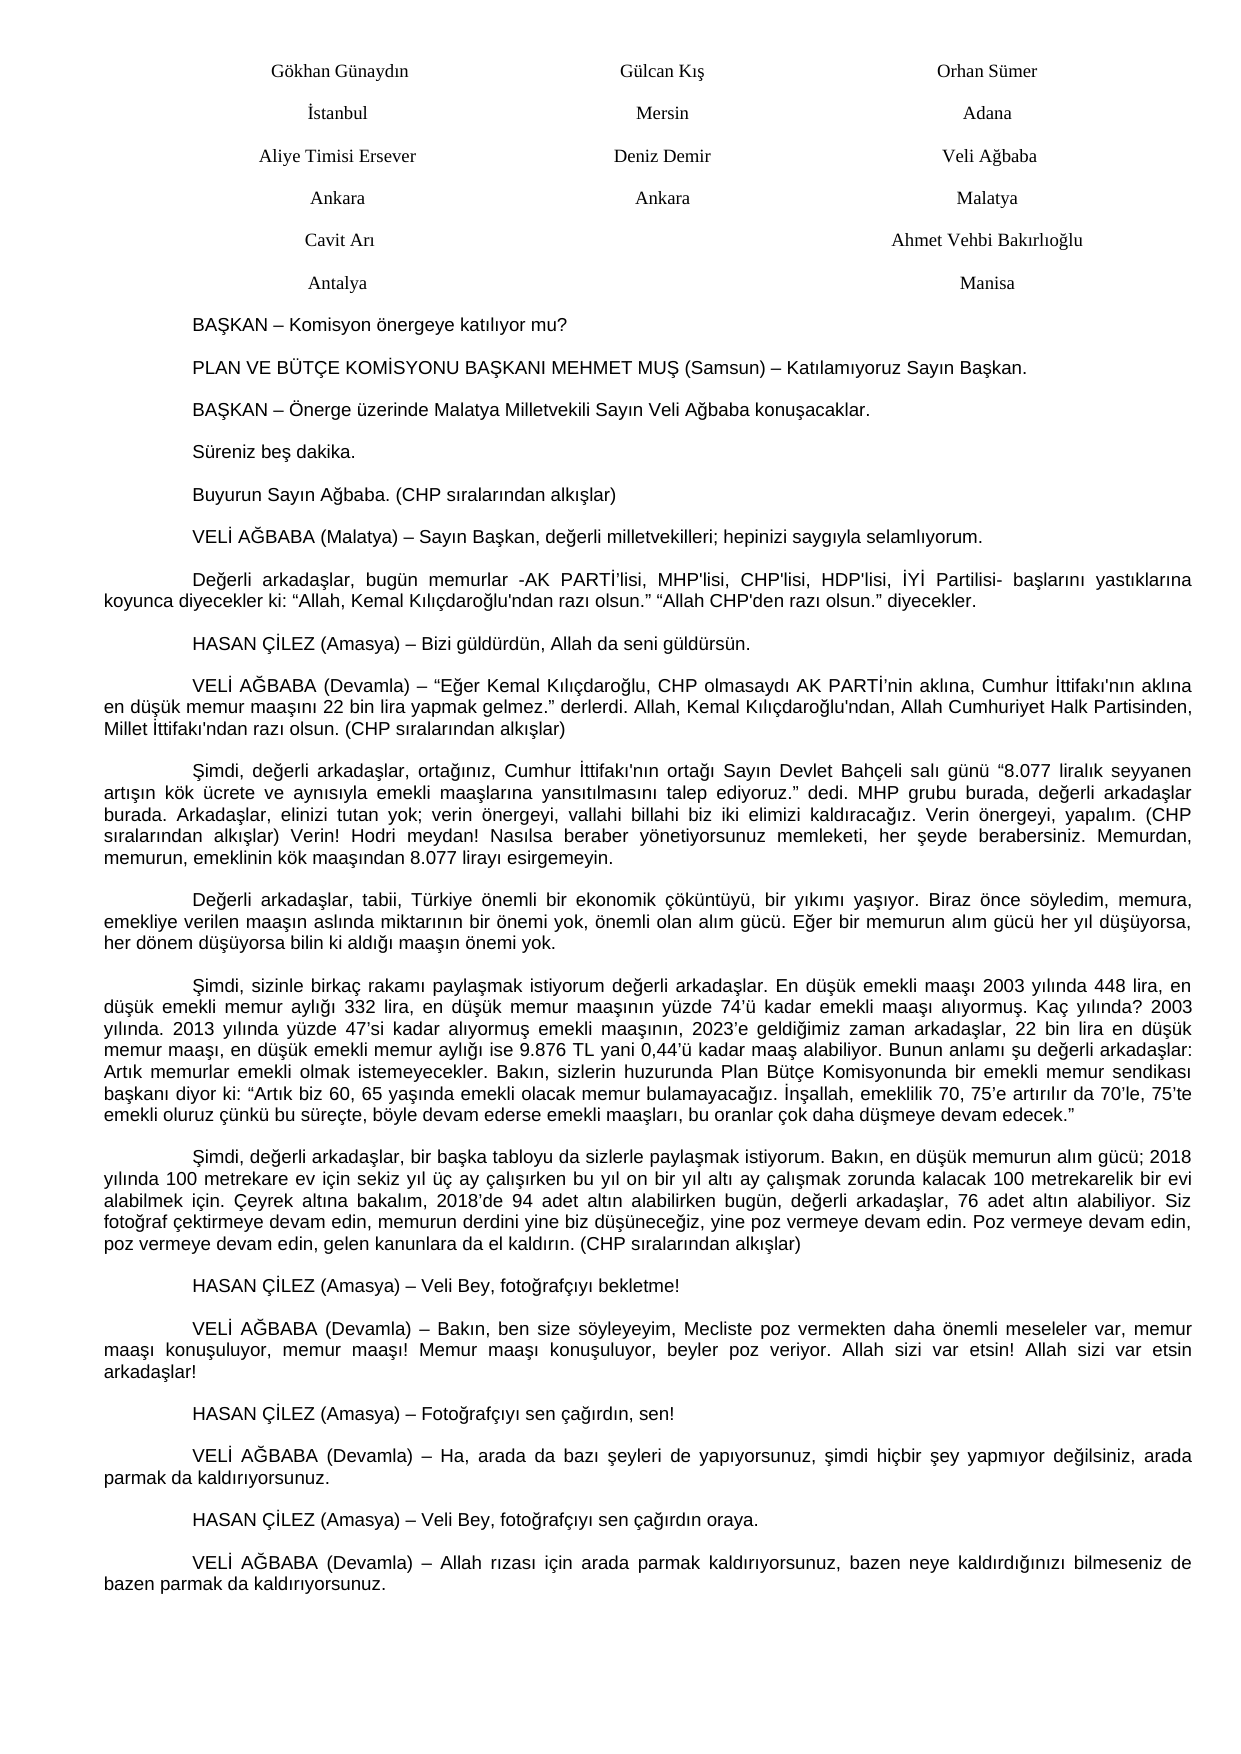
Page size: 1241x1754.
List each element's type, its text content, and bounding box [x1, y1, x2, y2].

text Şimdi, değerli arkadaşlar, ortağınız, Cumhur İttifakı'nın ortağı Sayın Devlet Bahçeli salı günü “8.077 liralık seyyanen artışın kök ücrete ve aynısıyla emekli maaşlarına yansıtılmasını talep ediyoruz.” dedi. MHP grubu burada, değerli arkadaşlar burada. Arkadaşlar, elinizi tutan yok; verin önergeyi, vallahi billahi biz iki elimizi kaldıracağız. Verin önergeyi, yapalım. (CHP sıralarından alkışlar) Verin! Hodri meydan! Nasılsa beraber yönetiyorsunuz memleketi, her şeyde berabersiniz. Memurdan, memurun, emeklinin kök maaşından 8.077 lirayı esirgemeyin. [103, 760, 1193, 868]
text Cavit Arı Ahmet Vehbi Bakırlıoğlu [103, 229, 1193, 251]
text VELİ AĞBABA (Devamla) – Bakın, ben size söyleyeyim, Mecliste poz vermekten daha önemli meseleler var, memur maaşı konuşuluyor, memur maaşı! Memur maaşı konuşuluyor, beyler poz veriyor. Allah sizi var etsin! Allah sizi var etsin arkadaşlar! [103, 1317, 1193, 1382]
text HASAN ÇİLEZ (Amasya) – Veli Bey, fotoğrafçıyı bekletme! [103, 1275, 1193, 1296]
text VELİ AĞBABA (Devamla) – Ha, arada da bazı şeyleri de yapıyorsunuz, şimdi hiçbir şey yapmıyor değilsiniz, arada parmak da kaldırıyorsunuz. [103, 1445, 1193, 1488]
text VELİ AĞBABA (Devamla) – Allah rızası için arada parmak kaldırıyorsunuz, bazen neye kaldırdığınızı bilmeseniz de bazen parmak da kaldırıyorsunuz. [103, 1552, 1193, 1595]
text PLAN VE BÜTÇE KOMİSYONU BAŞKANI MEHMET MUŞ (Samsun) – Katılamıyoruz Sayın Başkan. [103, 356, 1193, 378]
text Gökhan Günaydın Gülcan Kış Orhan Sümer [103, 60, 1193, 81]
text Şimdi, sizinle birkaç rakamı paylaşmak istiyorum değerli arkadaşlar. En düşük emekli maaşı 2003 yılında 448 lira, en düşük emekli memur aylığı 332 lira, en düşük memur maaşının yüzde 74’ü kadar emekli maaşı alıyormuş. Kaç yılında? 2003 yılında. 2013 yılında yüzde 47’si kadar alıyormuş emekli maaşının, 2023’e geldiğimiz zaman arkadaşlar, 22 bin lira en düşük memur maaşı, en düşük emekli memur aylığı ise 9.876 TL yani 0,44’ü kadar maaş alabiliyor. Bunun anlamı şu değerli arkadaşlar: Artık memurlar emekli olmak istemeyecekler. Bakın, sizlerin huzurunda Plan Bütçe Komisyonunda bir emekli memur sendikası başkanı diyor ki: “Artık biz 60, 65 yaşında emekli olacak memur bulamayacağız. İnşallah, emeklilik 70, 75’e artırılır da 70’le, 75’te emekli oluruz çünkü bu süreçte, böyle devam ederse emekli maaşları, bu oranlar çok daha düşmeye devam edecek.” [103, 974, 1193, 1125]
text BAŞKAN – Komisyon önergeye katılıyor mu? [103, 314, 1193, 336]
text Buyurun Sayın Ağbaba. (CHP sıralarından alkışlar) [103, 484, 1193, 505]
text HASAN ÇİLEZ (Amasya) – Bizi güldürdün, Allah da seni güldürsün. [103, 632, 1193, 654]
text HASAN ÇİLEZ (Amasya) – Veli Bey, fotoğrafçıyı sen çağırdın oraya. [103, 1509, 1193, 1531]
text Değerli arkadaşlar, tabii, Türkiye önemli bir ekonomik çöküntüyü, bir yıkımı yaşıyor. Biraz önce söyledim, memura, emekliye verilen maaşın aslında miktarının bir önemi yok, önemli olan alım gücü. Eğer bir memurun alım gücü her yıl düşüyorsa, her dönem düşüyorsa bilin ki aldığı maaşın önemi yok. [103, 889, 1193, 954]
text VELİ AĞBABA (Malatya) – Sayın Başkan, değerli milletvekilleri; hepinizi saygıyla selamlıyorum. [103, 526, 1193, 548]
text Süreniz beş dakika. [103, 441, 1193, 463]
text Aliye Timisi Ersever Deniz Demir Veli Ağbaba [103, 144, 1193, 166]
text HASAN ÇİLEZ (Amasya) – Fotoğrafçıyı sen çağırdın, sen! [103, 1403, 1193, 1424]
text VELİ AĞBABA (Devamla) – “Eğer Kemal Kılıçdaroğlu, CHP olmasaydı AK PARTİ’nin aklına, Cumhur İttifakı'nın aklına en düşük memur maaşını 22 bin lira yapmak gelmez.” derlerdi. Allah, Kemal Kılıçdaroğlu'ndan, Allah Cumhuriyet Halk Partisinden, Millet İttifakı'ndan razı olsun. (CHP sıralarından alkışlar) [103, 675, 1193, 739]
text Değerli arkadaşlar, bugün memurlar -AK PARTİ’lisi, MHP'lisi, CHP'lisi, HDP'lisi, İYİ Partilisi- başlarını yastıklarına koyunca diyecekler ki: “Allah, Kemal Kılıçdaroğlu'ndan razı olsun.” “Allah CHP'den razı olsun.” diyecekler. [103, 568, 1193, 612]
text Şimdi, değerli arkadaşlar, bir başka tabloyu da sizlerle paylaşmak istiyorum. Bakın, en düşük memurun alım gücü; 2018 yılında ev için sekiz yıl üç ay çalışırken bu yıl on bir yıl altı ay çalışmak zorunda kalacak 100 metrekarelik bir evi alabilmek için. Çeyrek altına bakalım, 2018’de 94 adet altın alabilirken bugün, değerli arkadaşlar, 76 adet altın alabiliyor. Siz fotoğraf çektirmeye devam edin, memurun derdini yine biz düşüneceğiz, yine poz vermeye devam edin. Poz vermeye devam edin, poz vermeye devam edin, gelen kanunlara da el kaldırın. (CHP sıralarından alkışlar) [103, 1146, 1193, 1254]
text Ankara Ankara Malatya [103, 187, 1193, 208]
text İstanbul Mersin Adana [103, 102, 1193, 124]
text Antalya Manisa [103, 272, 1193, 293]
text BAŞKAN – Önerge üzerinde Malatya Milletvekili Sayın Veli Ağbaba konuşacaklar. [103, 399, 1193, 420]
